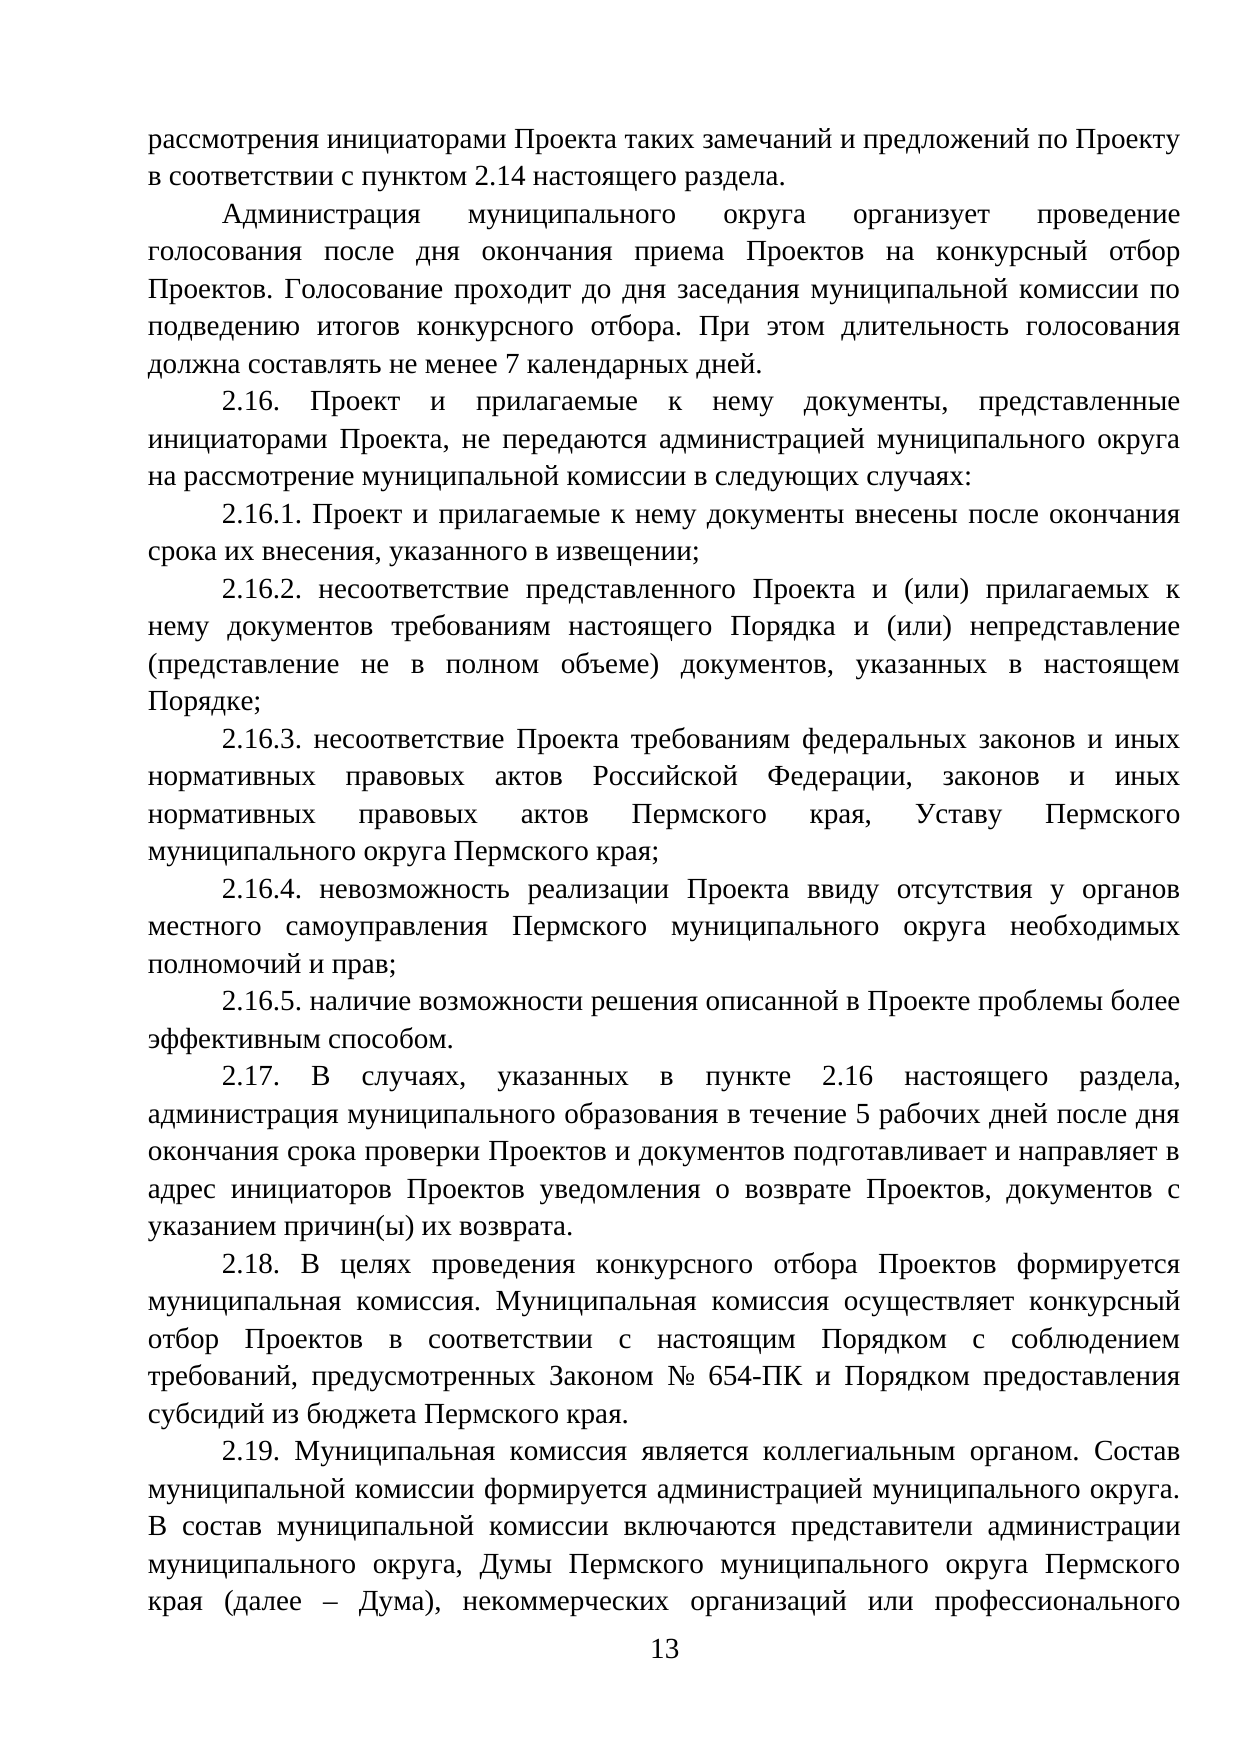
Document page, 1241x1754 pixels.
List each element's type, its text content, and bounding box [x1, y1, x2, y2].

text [148, 1431, 1181, 1618]
text 2.16.5. наличие возможности решения описанной в Проекте проблемы более эффективным способом. [148, 981, 1181, 1056]
text 2.16.2. несоответствие представленного Проекта и (или) прилагаемых к нему документов требованиям настоящего Порядка и (или) непредставление (представление не в полном объеме) документов, указанных в настоящем Порядке; [148, 568, 1181, 718]
text 2.16.3. несоответствие Проекта требованиям федеральных законов и иных нормативных правовых актов Российской Федерации, законов и иных нормативных правовых актов Пермского края, Уставу Пермского муниципального округа Пермского края; [148, 718, 1181, 868]
text 2.18. В целях проведения конкурсного отбора Проектов формируется муниципальная комиссия. Муниципальная комиссия осуществляет конкурсный отбор Проектов в соответствии с настоящим Порядком с соблюдением требований, предусмотренных Законом № 654-ПК и Порядком предоставления субсидий из бюджета Пермского края. [148, 1243, 1181, 1431]
text Администрация муниципального округа организует проведение голосования после дня окончания приема Проектов на конкурсный отбор Проектов. Голосование проходит до дня заседания муниципальной комиссии по подведению итогов конкурсного отбора. При этом длительность голосования должна составлять не менее 7 календарных дней. [148, 193, 1181, 381]
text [148, 118, 1181, 193]
text 2.16.4. невозможность реализации Проекта ввиду отсутствия у органов местного самоуправления Пермского муниципального округа необходимых полномочий и прав; [148, 868, 1181, 981]
text 2.16. Проект и прилагаемые к нему документы, представленные инициаторами Проекта, не передаются администрацией муниципального округа на рассмотрение муниципальной комиссии в следующих случаях: [148, 381, 1181, 493]
text 2.16.1. Проект и прилагаемые к нему документы внесены после окончания срока их внесения, указанного в извещении; [148, 493, 1181, 568]
text 2.17. В случаях, указанных в пункте 2.16 настоящего раздела, администрация муниципального образования в течение 5 рабочих дней после дня окончания срока проверки Проектов и документов подготавливает и направляет в адрес инициаторов Проектов уведомления о возврате Проектов, документов с указанием причин(ы) их возврата. [148, 1056, 1181, 1243]
